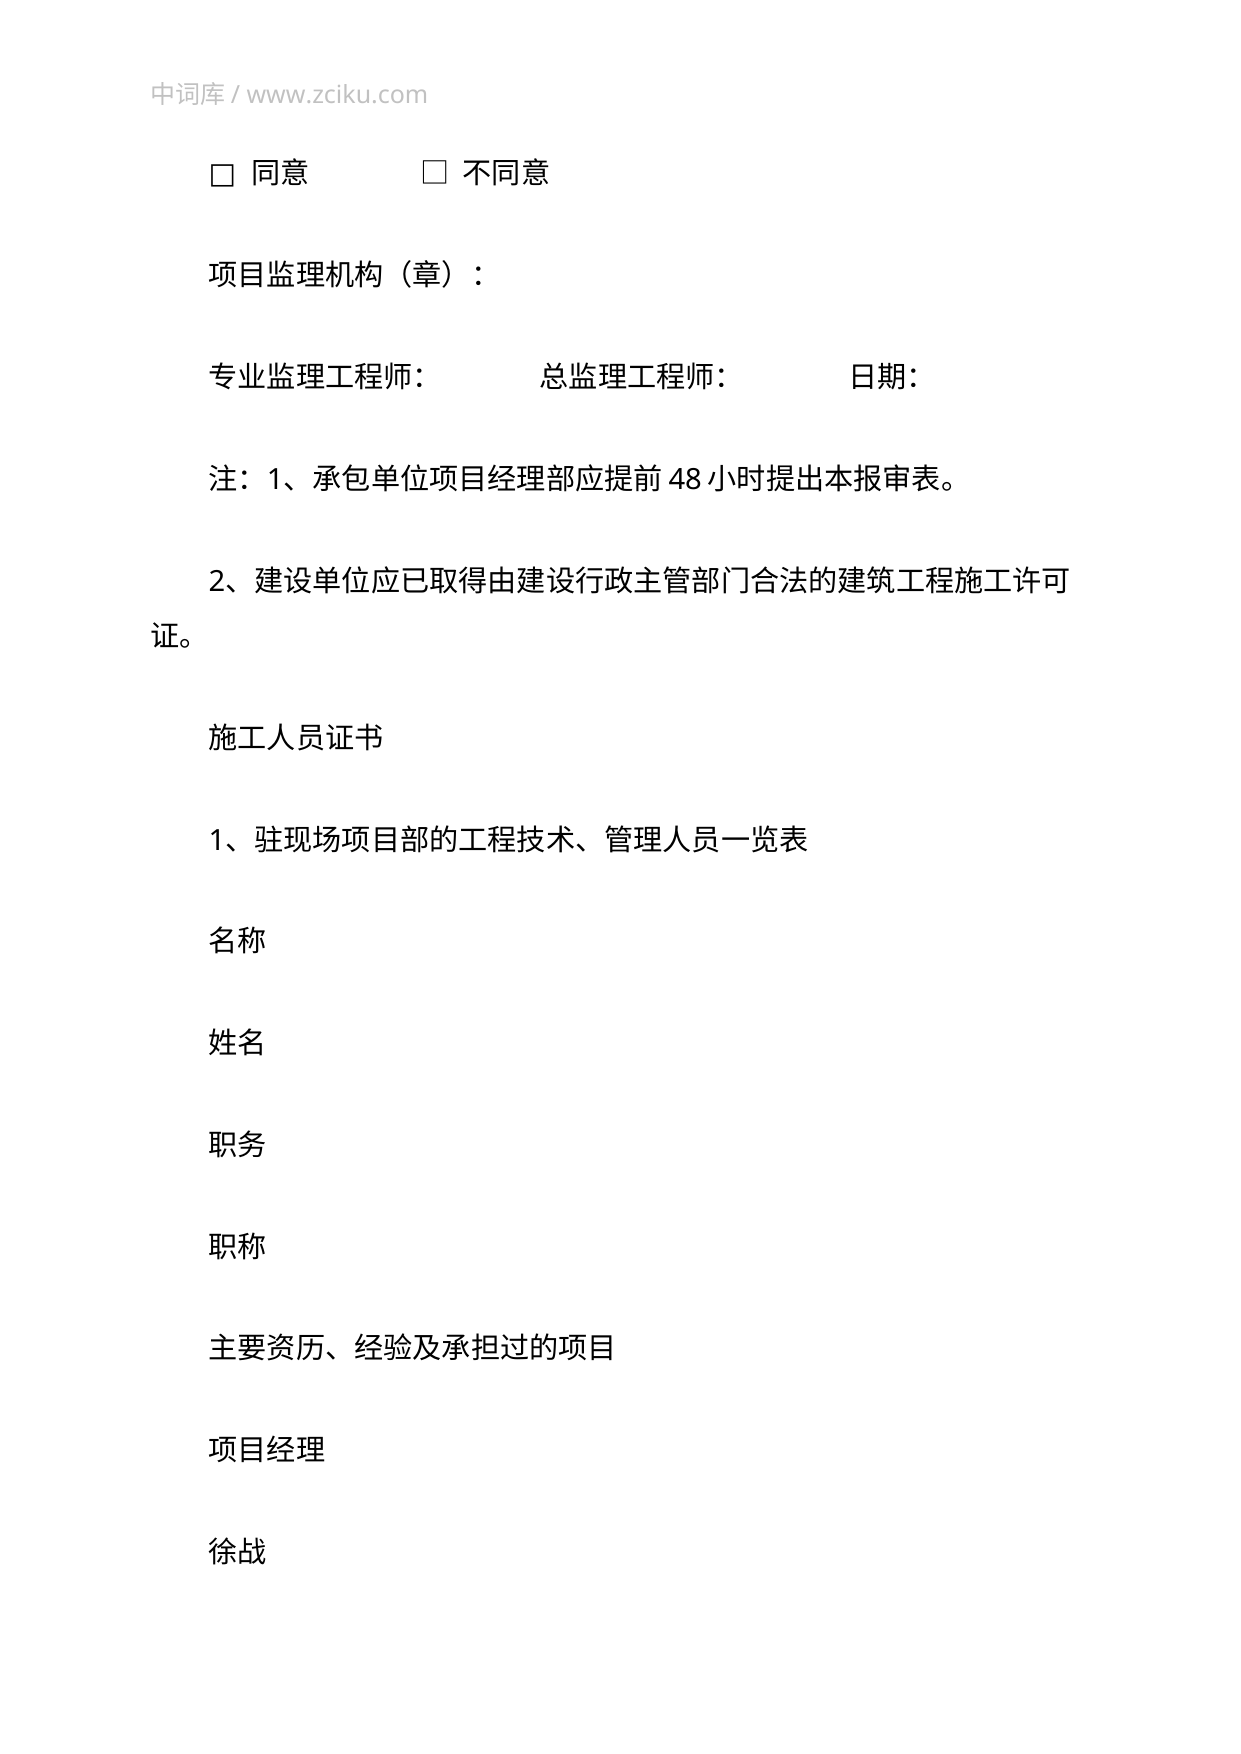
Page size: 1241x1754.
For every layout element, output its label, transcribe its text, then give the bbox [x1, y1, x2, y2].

text 施工人员证书 [150, 714, 1090, 757]
text 徐战 [150, 1529, 1090, 1571]
text 2、建设单位应已取得由建设行政主管部门合法的建筑工程施工许可证。 [150, 557, 1090, 655]
text 主要资历、经验及承担过的项目 [150, 1325, 1090, 1367]
text 注：1、承包单位项目经理部应提前48小时提出本报审表。 [150, 456, 1090, 498]
text 职称 [150, 1223, 1090, 1266]
text 名称 [150, 918, 1090, 960]
text 项目经理 [150, 1427, 1090, 1469]
text 姓名 [150, 1020, 1090, 1062]
text 职务 [150, 1122, 1090, 1164]
text 1、驻现场项目部的工程技术、管理人员一览表 [150, 816, 1090, 858]
text 项目监理机构（章）： [150, 252, 1090, 294]
text 专业监理工程师： 总监理工程师： 日期： [150, 354, 1090, 396]
text □ 同意 □ 不同意 [150, 150, 1090, 192]
